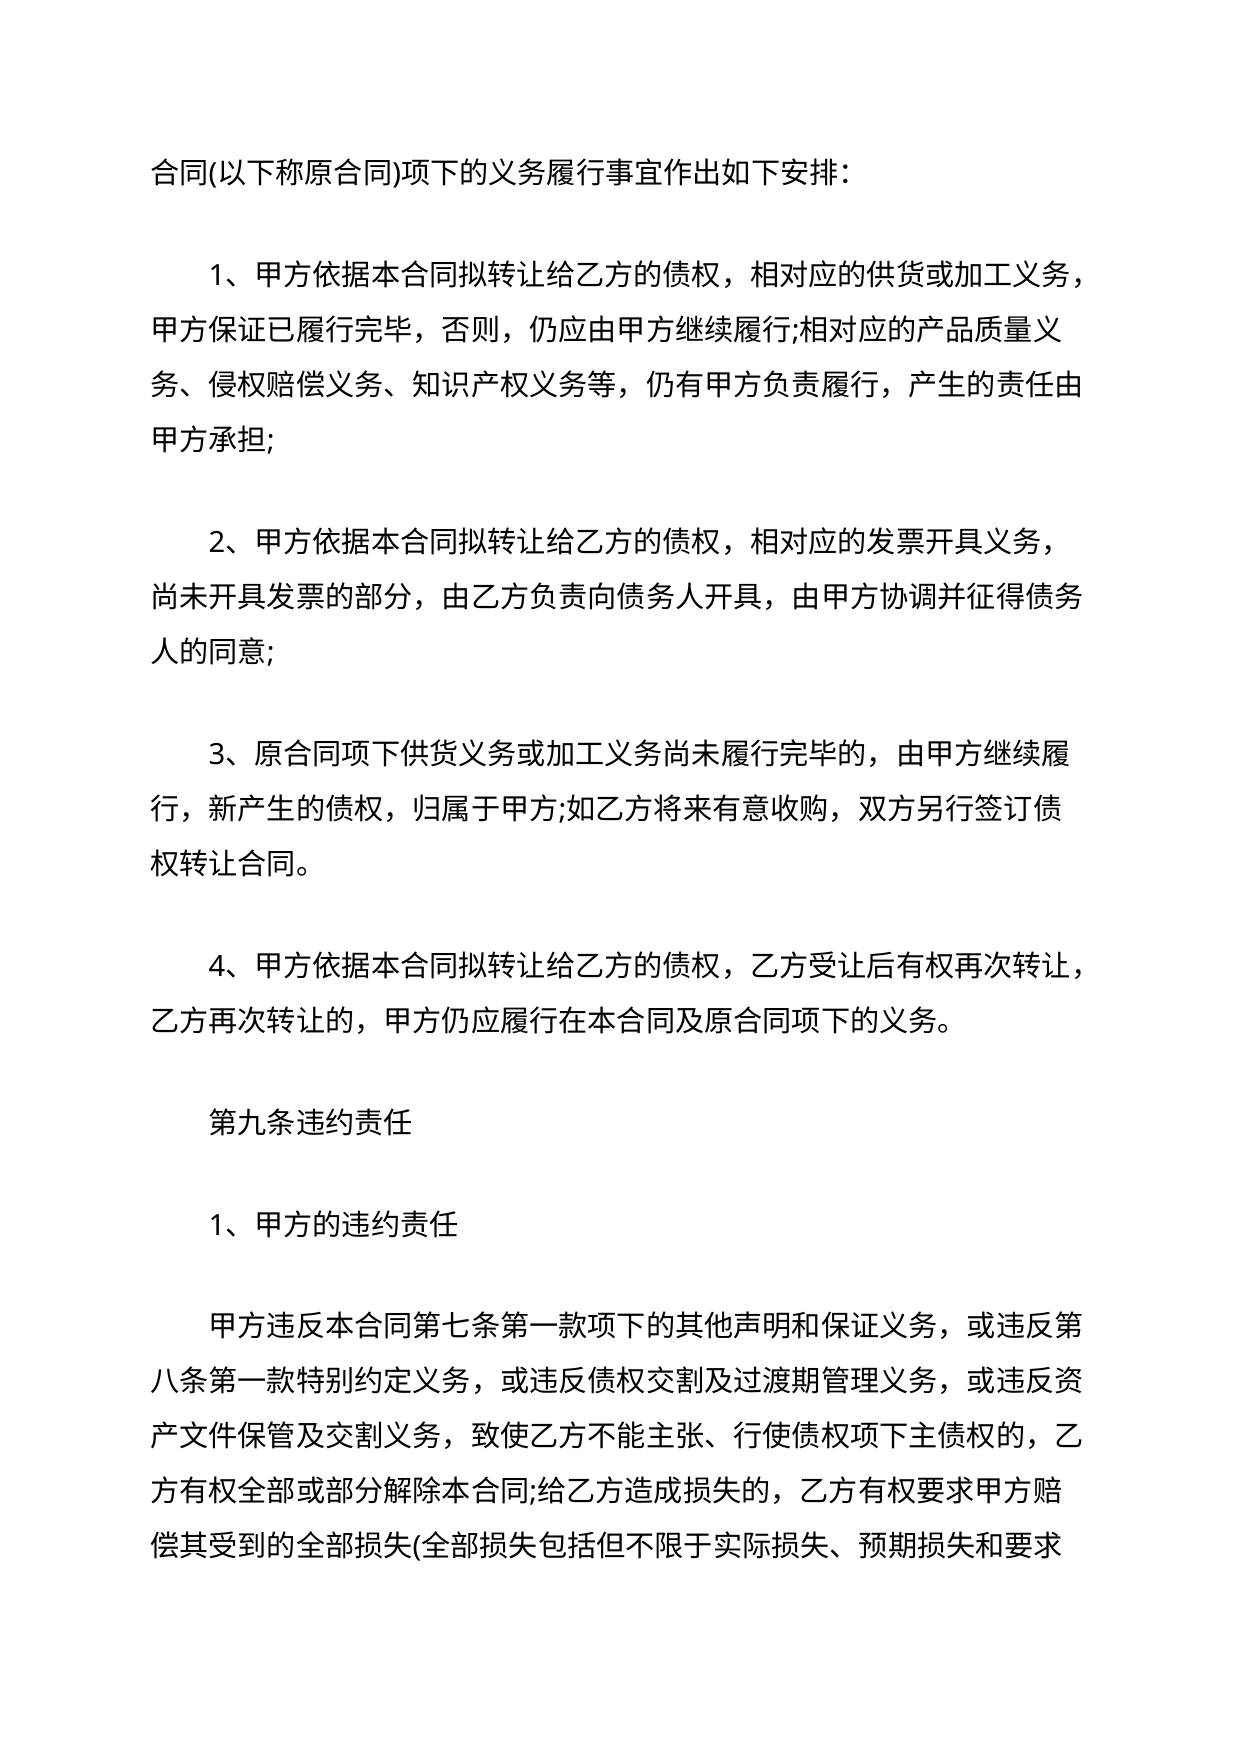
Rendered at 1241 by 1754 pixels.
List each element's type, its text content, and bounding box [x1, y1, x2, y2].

text 第九条违约责任 [150, 1099, 1090, 1142]
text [150, 150, 1090, 192]
text 1、甲方依据本合同拟转让给乙方的债权，相对应的供货或加工义务，甲方保证已履行完毕，否则，仍应由甲方继续履行;相对应的产品质量义务、侵权赔偿义务、知识产权义务等，仍有甲方负责履行，产生的责任由甲方承担; [150, 252, 1090, 459]
text 1、甲方的违约责任 [150, 1201, 1090, 1243]
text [150, 1303, 1090, 1565]
text 4、甲方依据本合同拟转让给乙方的债权，乙方受让后有权再次转让，乙方再次转让的，甲方仍应履行在本合同及原合同项下的义务。 [150, 942, 1090, 1040]
text 2、甲方依据本合同拟转让给乙方的债权，相对应的发票开具义务，尚未开具发票的部分，由乙方负责向债务人开具，由甲方协调并征得债务人的同意; [150, 519, 1090, 671]
text 3、原合同项下供货义务或加工义务尚未履行完毕的，由甲方继续履行，新产生的债权，归属于甲方;如乙方将来有意收购，双方另行签订债权转让合同。 [150, 731, 1090, 883]
